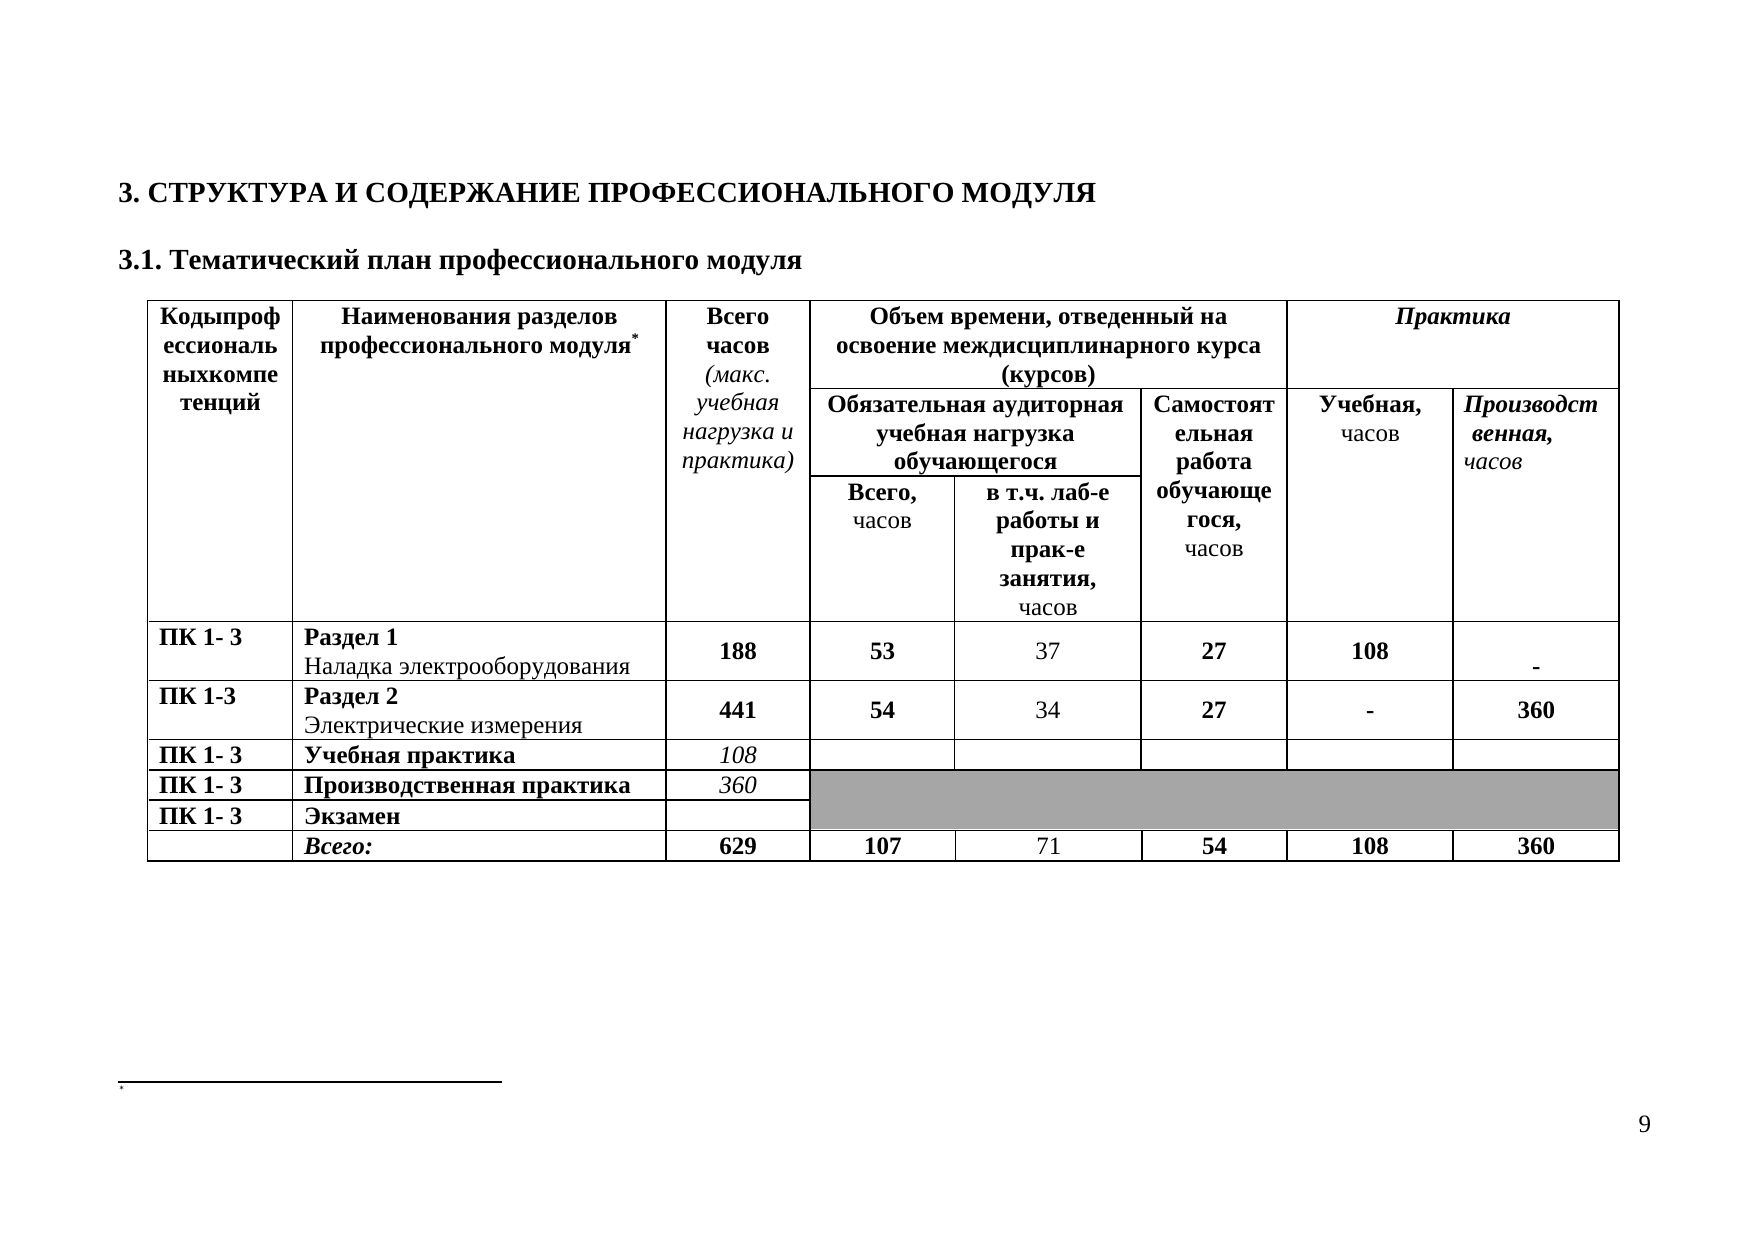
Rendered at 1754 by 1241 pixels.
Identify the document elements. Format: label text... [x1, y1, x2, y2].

table_cell 108 [1288, 622, 1452, 679]
list 3. СТРУКТУРА и содержание профессионального модуля [118, 175, 1651, 208]
table_cell ПК 1- 3 [148, 622, 292, 679]
table_cell - [1454, 622, 1618, 679]
table_cell 53 [811, 622, 954, 679]
table_cell [667, 801, 809, 829]
table_cell [148, 831, 292, 860]
table_cell [1142, 740, 1286, 769]
table_cell Всего, часов [811, 477, 954, 621]
table_cell Учебная, часов [1288, 389, 1452, 621]
table_cell 37 [955, 622, 1140, 679]
table_cell 54 [1143, 831, 1286, 860]
table_cell [955, 740, 1140, 769]
table_cell [1454, 740, 1618, 769]
table_cell ПК 1- 3 [148, 800, 292, 829]
table_cell Раздел 2 Электрические измерения [293, 681, 665, 739]
table_cell ПК 1- 3 [148, 740, 292, 769]
table_cell Производственная практика [293, 771, 665, 799]
table_cell 108 [1288, 831, 1452, 860]
table_cell 34 [955, 681, 1140, 739]
table_header Объем времени, отведенный на освоение междисциплинарного курса (курсов) [811, 301, 1286, 387]
table_header Всего часов (макс. учебная нагрузка и практика) [667, 301, 809, 621]
table_cell Экзамен [293, 801, 665, 829]
table_cell [1288, 740, 1452, 769]
table_cell 108 [667, 740, 809, 769]
table_cell 107 [811, 831, 955, 860]
table_cell 360 [667, 771, 809, 799]
table_header Наименования разделов профессионального модуля* [293, 301, 665, 621]
table_cell 188 [667, 622, 809, 679]
table_cell 360 [1454, 681, 1618, 739]
table_cell [811, 740, 954, 769]
table_cell Самостоятельная работа обучающегося, часов [1142, 389, 1286, 621]
table_cell Обязательная аудиторная учебная нагрузка обучающегося [811, 389, 1140, 475]
table_cell Раздел 1 Наладка электрооборудования [293, 622, 665, 679]
table_cell 27 [1142, 622, 1286, 679]
table_cell 71 [956, 831, 1141, 860]
table_cell 54 [811, 681, 954, 739]
table_header Практика [1288, 301, 1618, 387]
table_cell Производственная, часов [1454, 389, 1618, 621]
table_cell Всего: [293, 831, 665, 860]
table_cell 27 [1142, 681, 1286, 739]
table_cell 441 [667, 681, 809, 739]
table_cell ПК 1-3 [148, 681, 292, 739]
table_cell в т.ч. лаб-е работы и прак-е занятия, часов [955, 477, 1140, 621]
table_cell Учебная практика [293, 740, 665, 769]
table_cell 629 [667, 831, 809, 860]
table_header Кодыпрофессиональныхкомпетенций [148, 301, 292, 621]
table_cell - [1288, 681, 1452, 739]
table_cell [811, 771, 1618, 829]
table_cell 360 [1454, 831, 1618, 860]
table_cell ПК 1- 3 [148, 770, 292, 799]
list 3.1. Тематический план профессионального модуля [118, 242, 1651, 276]
